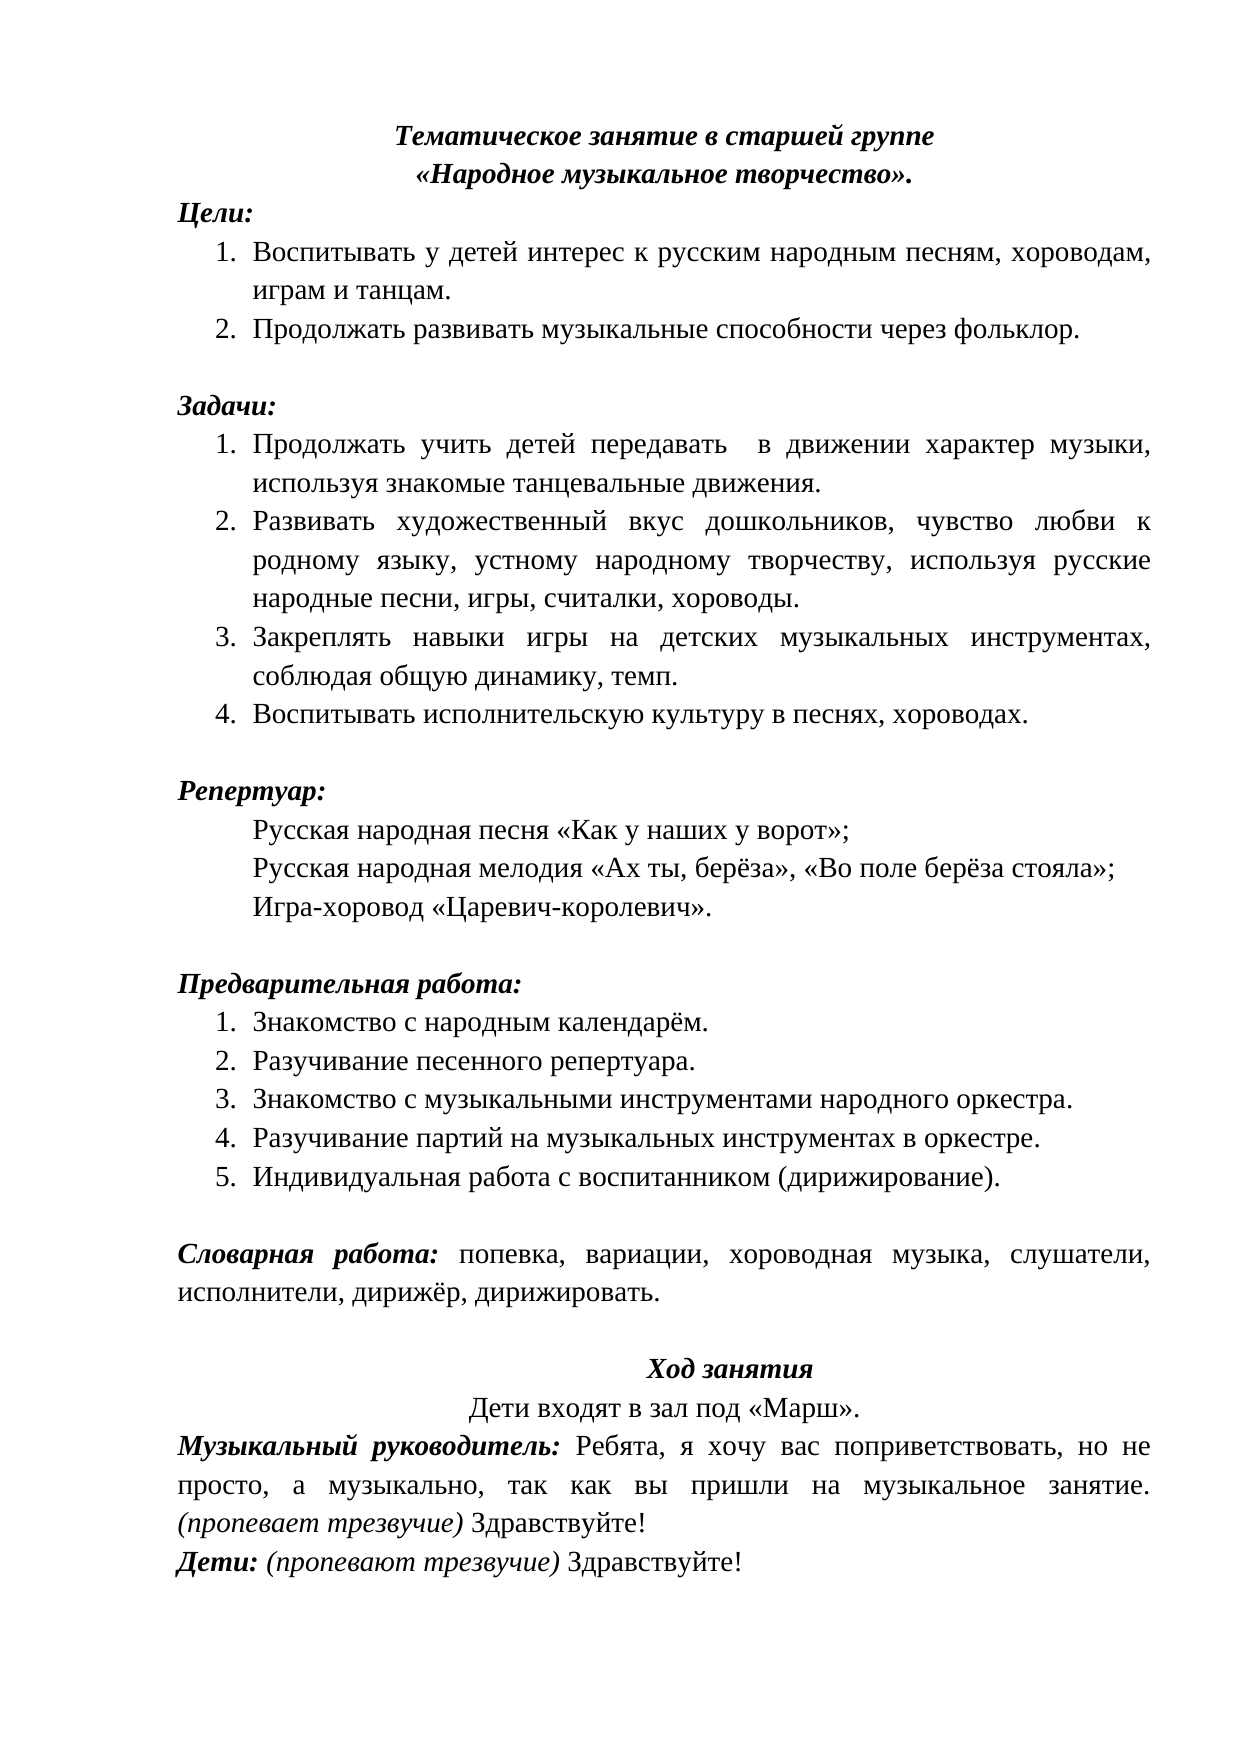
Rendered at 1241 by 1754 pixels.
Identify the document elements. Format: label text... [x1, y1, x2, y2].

text Игра-хоровод «Царевич-королевич». [177, 889, 1152, 922]
list Знакомство с народным календарём. [215, 1004, 1152, 1038]
list Знакомство с музыкальными инструментами народного оркестра. [215, 1082, 1152, 1115]
list Продолжать учить детей передавать в движении характер музыки, используя знакомые танцевальные движения. [215, 426, 1152, 498]
text Цели: [177, 195, 1152, 229]
text Задачи: [177, 388, 1152, 421]
list Развивать художественный вкус дошкольников, чувство любви к родному языку, устному народному творчеству, используя русские народные песни, игры, считалки, хороводы. [215, 503, 1152, 614]
text Дети: (пропевают трезвучие) Здравствуйте! [177, 1544, 1152, 1578]
text Словарная работа: попевка, вариации, хороводная музыка, слушатели, исполнители, дирижёр, дирижировать. [177, 1236, 1152, 1308]
text Русская народная мелодия «Ах ты, берёза», «Во поле берёза стояла»; [177, 850, 1152, 884]
list Продолжать развивать музыкальные способности через фольклор. [215, 311, 1152, 344]
list Индивидуальная работа с воспитанником (дирижирование). [215, 1159, 1152, 1192]
text Музыкальный руководитель: Ребята, я хочу вас поприветствовать, но не просто, а музыкально, так как вы пришли на музыкальное занятие. (пропевает трезвучие) Здравствуйте! [177, 1428, 1152, 1539]
text Предварительная работа: [177, 966, 1152, 999]
list Разучивание песенного репертуара. [215, 1043, 1152, 1077]
text Русская народная песня «Как у наших у ворот»; [177, 812, 1152, 845]
text Дети входят в зал под «Марш». [177, 1390, 1152, 1423]
list Воспитывать у детей интерес к русским народным песням, хороводам, играм и танцам. [215, 234, 1152, 306]
list Разучивание партий на музыкальных инструментах в оркестре. [215, 1120, 1152, 1154]
text Ход занятия [308, 1351, 1152, 1385]
list Закреплять навыки игры на детских музыкальных инструментах, соблюдая общую динамику, темп. [215, 619, 1152, 691]
text Тематическое занятие в старшей группе [177, 118, 1152, 152]
text «Народное музыкальное творчество». [177, 157, 1152, 190]
text Репертуар: [177, 773, 1152, 807]
list Воспитывать исполнительскую культуру в песнях, хороводах. [215, 696, 1152, 730]
